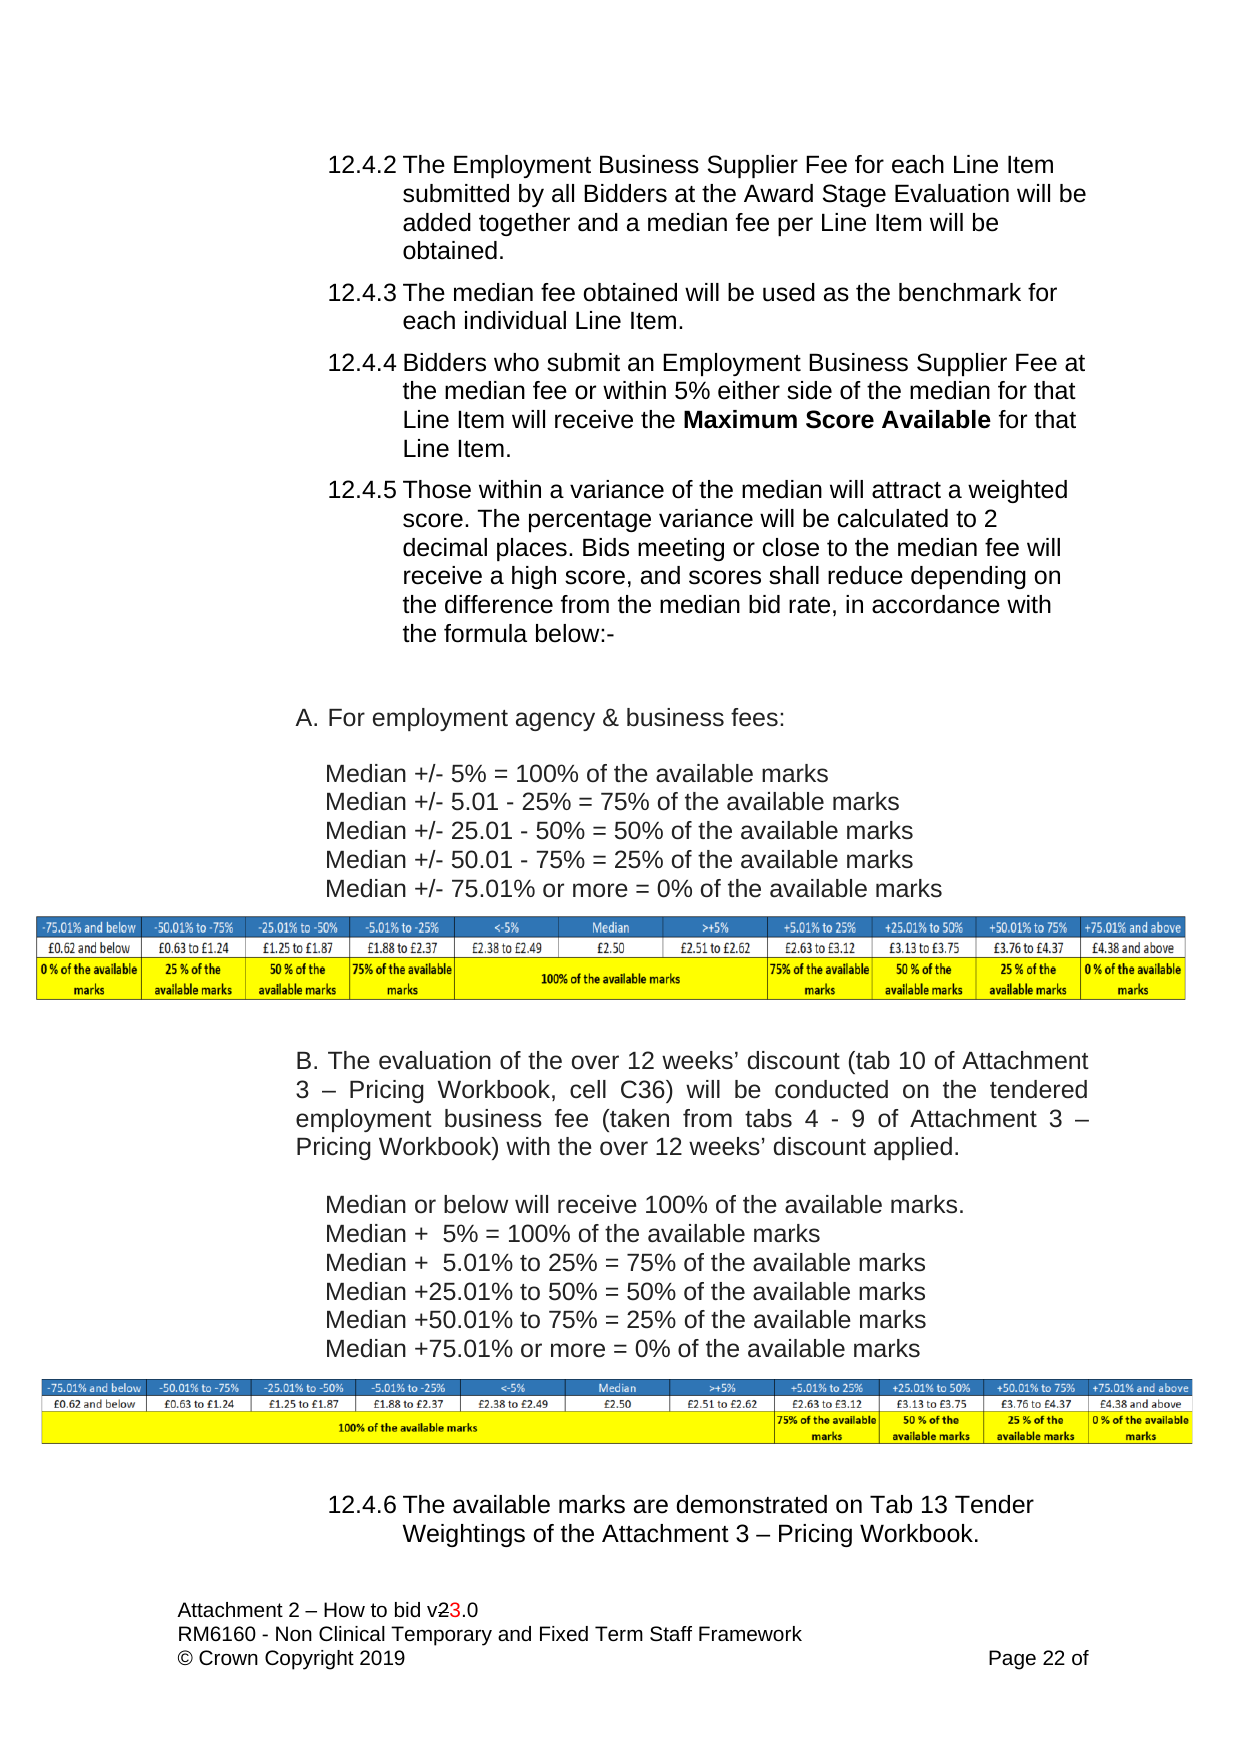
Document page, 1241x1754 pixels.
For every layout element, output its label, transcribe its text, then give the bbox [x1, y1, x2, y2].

text Median + 5% = 100% of the available marks [325, 1219, 1090, 1248]
picture [41, 1379, 1193, 1446]
text Median +/- 5% = 100% of the available marks [325, 758, 1090, 787]
list The Employment Business Supplier Fee for each Line Item submitted by all Bidders at the Award Stage Evaluation will be added together and a median fee per Line Item will be obtained. [327, 150, 1090, 265]
picture [35, 914, 1186, 1003]
list Those within a variance of the median will attract a weighted score. The percentage variance will be calculated to 2 decimal places. Bids meeting or close to the median fee will receive a high score, and scores shall reduce depending on the difference from the median bid rate, in accordance with the formula below:- [327, 475, 1090, 647]
text Median +/- 25.01 - 50% = 50% of the available marks [325, 816, 1090, 845]
list The evaluation of the over 12 weeks’ discount (tab 10 of Attachment 3 – Pricing Workbook, cell C36) will be conducted on the tendered employment business fee (taken from tabs 4 - 9 of Attachment 3 – Pricing Workbook) with the over 12 weeks’ discount applied. [295, 1046, 1090, 1161]
text Median +25.01% to 50% = 50% of the available marks [325, 1276, 1090, 1305]
text Median or below will receive 100% of the available marks. [325, 1190, 1090, 1219]
text Median +75.01% or more = 0% of the available marks [325, 1334, 1090, 1363]
text Median + 5.01% to 25% = 75% of the available marks [325, 1248, 1090, 1276]
list The available marks are demonstrated on Tab 13 Tender Weightings of the Attachment 3 – Pricing Workbook. [327, 1490, 1090, 1548]
text Median +/- 5.01 - 25% = 75% of the available marks [325, 787, 1090, 816]
text Median +/- 75.01% or more = 0% of the available marks [325, 873, 1090, 902]
text Median +50.01% to 75% = 25% of the available marks [325, 1305, 1090, 1334]
list Bidders who submit an Employment Business Supplier Fee at the median fee or within 5% either side of the median for that Line Item will receive the Maximum Score Available for that Line Item. [327, 347, 1090, 462]
text Median +/- 50.01 - 75% = 25% of the available marks [325, 845, 1090, 873]
list The median fee obtained will be used as the benchmark for each individual Line Item. [327, 277, 1090, 335]
list For employment agency & business fees: [295, 703, 976, 758]
